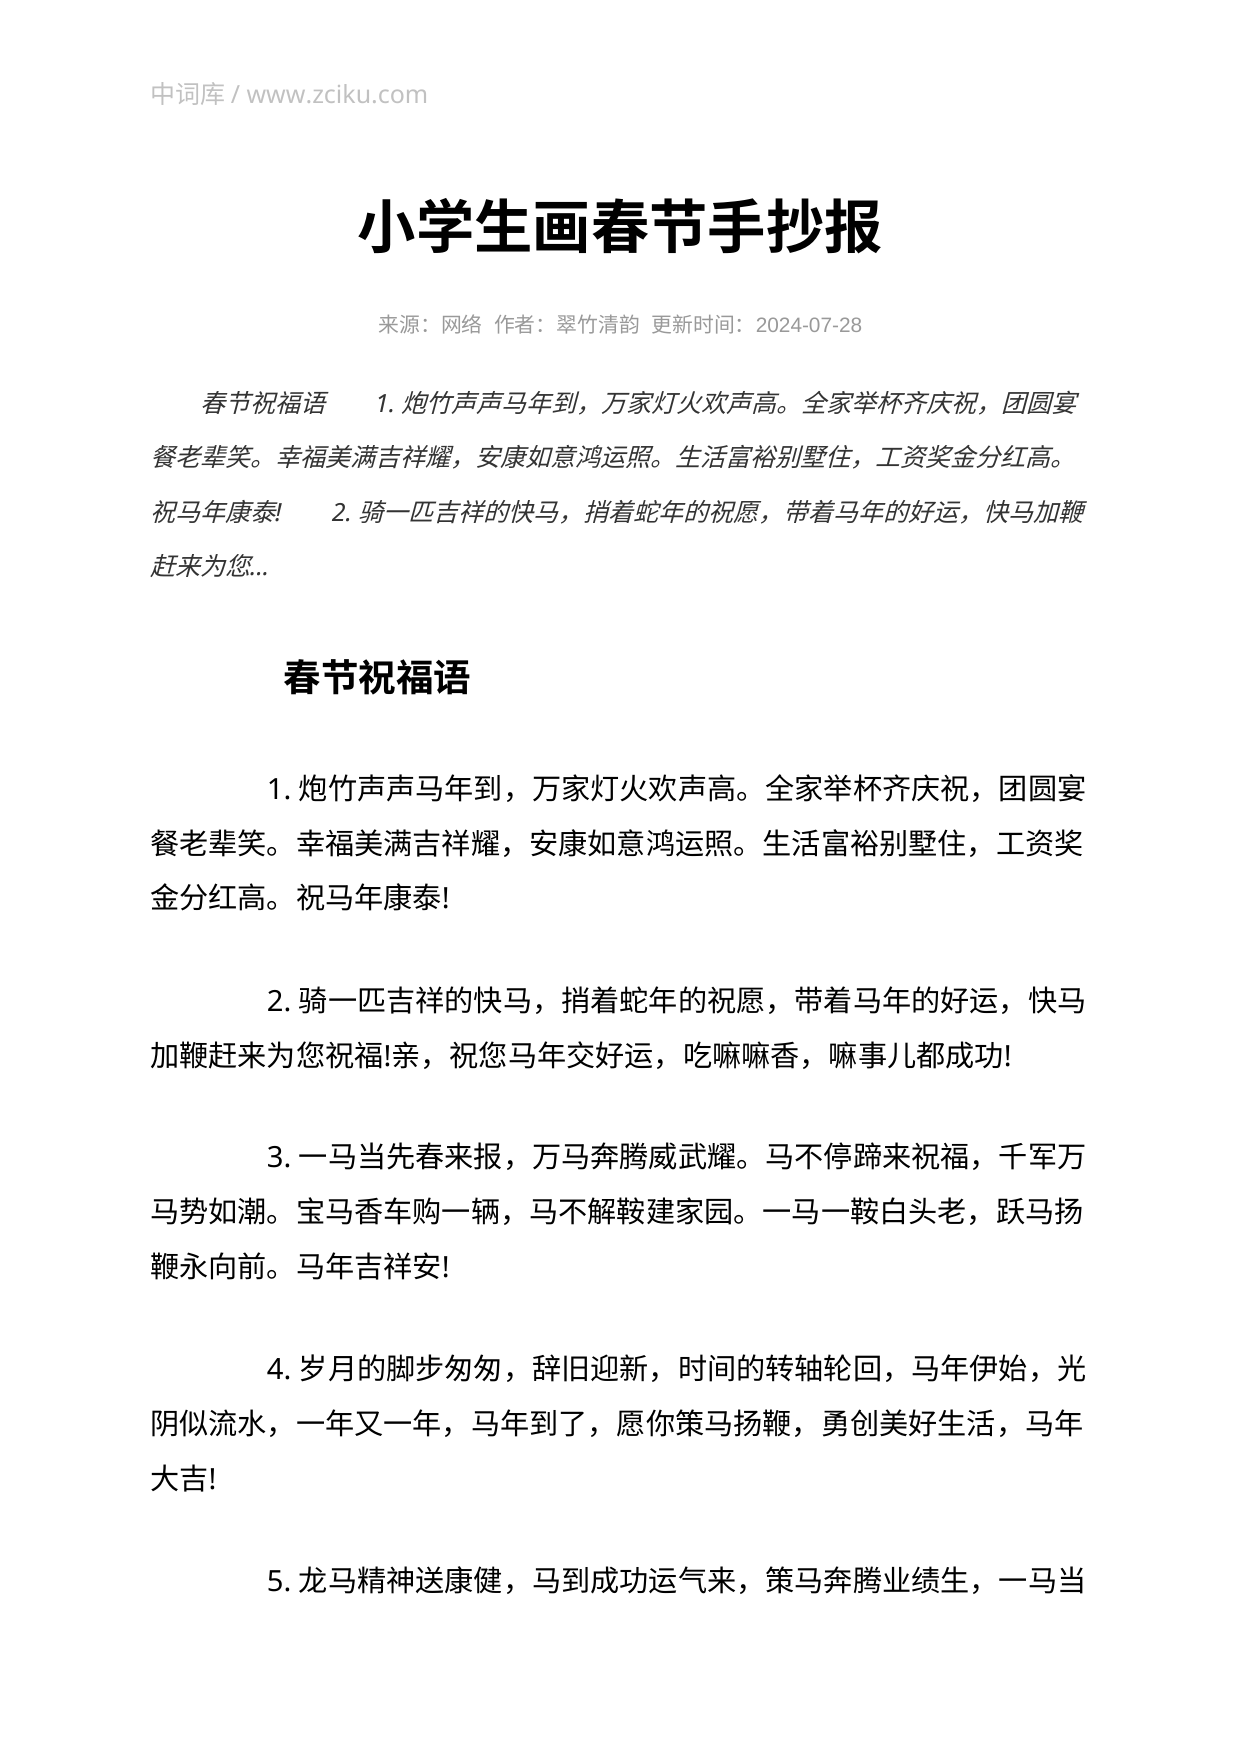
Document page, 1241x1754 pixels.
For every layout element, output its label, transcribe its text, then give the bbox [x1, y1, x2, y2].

text 来源：网络 作者：翠竹清韵 更新时间：2024-07-28 [150, 313, 1090, 337]
text 2. 骑一匹吉祥的快马，捎着蛇年的祝愿，带着马年的好运，快马加鞭赶来为您祝福!亲，祝您马年交好运，吃嘛嘛香，嘛事儿都成功! [150, 977, 1090, 1074]
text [150, 1558, 1090, 1600]
text 春节祝福语 1. 炮竹声声马年到，万家灯火欢声高。全家举杯齐庆祝，团圆宴餐老辈笑。幸福美满吉祥耀，安康如意鸿运照。生活富裕别墅住，工资奖金分红高。祝马年康泰! 2. 骑一匹吉祥的快马，捎着蛇年的祝愿，带着马年的好运，快马加鞭赶来为您... [150, 383, 1090, 583]
text 3. 一马当先春来报，万马奔腾威武耀。马不停蹄来祝福，千军万马势如潮。宝马香车购一辆，马不解鞍建家园。一马一鞍白头老，跃马扬鞭永向前。马年吉祥安! [150, 1134, 1090, 1286]
text 4. 岁月的脚步匆匆，辞旧迎新，时间的转轴轮回，马年伊始，光阴似流水，一年又一年，马年到了，愿你策马扬鞭，勇创美好生活，马年大吉! [150, 1346, 1090, 1498]
text 1. 炮竹声声马年到，万家灯火欢声高。全家举杯齐庆祝，团圆宴餐老辈笑。幸福美满吉祥耀，安康如意鸿运照。生活富裕别墅住，工资奖金分红高。祝马年康泰! [150, 765, 1090, 917]
text 春节祝福语 [150, 648, 1090, 702]
subtitle 小学生画春节手抄报 [150, 181, 1090, 266]
